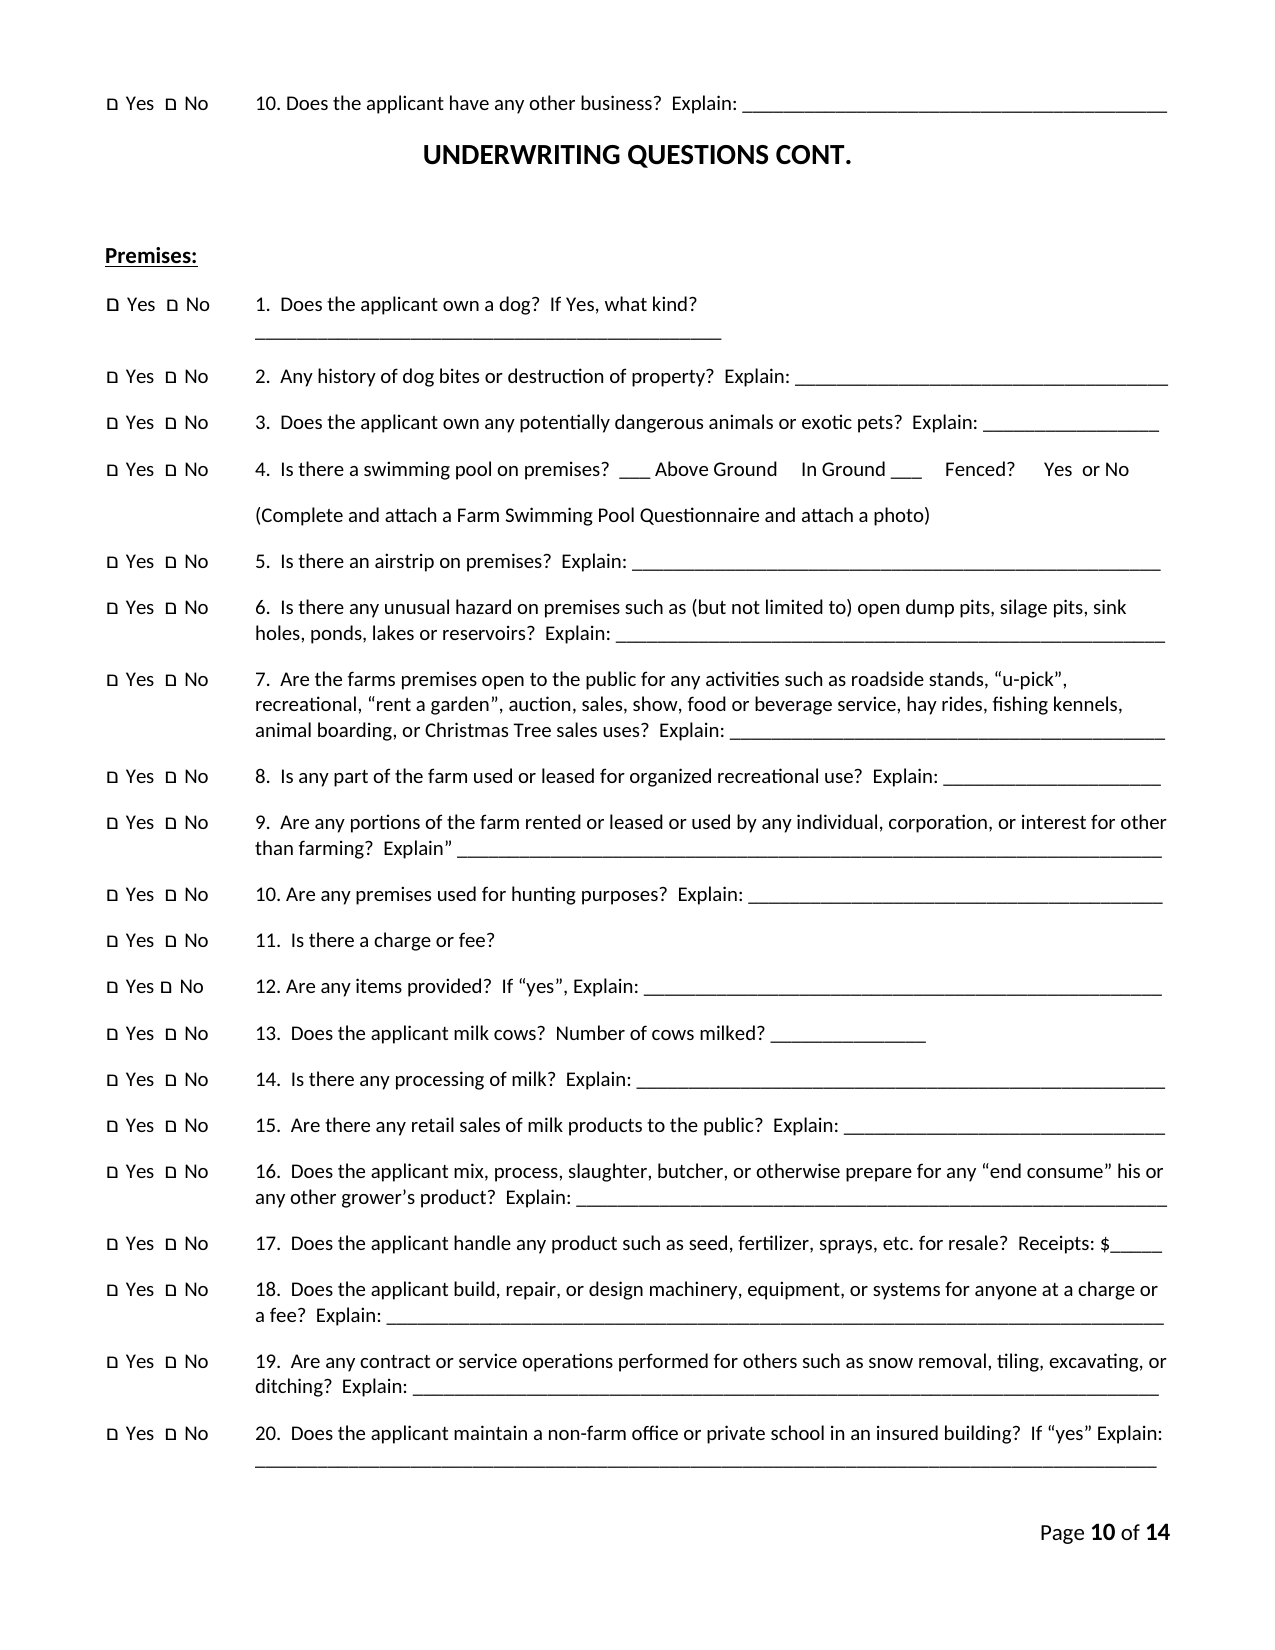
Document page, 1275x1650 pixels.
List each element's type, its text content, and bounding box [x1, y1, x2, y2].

text ם Yes ם No 20. Does the applicant maintain a non-farm office or private school in an insured building? If “yes” Explain: _______________________________________________________________________________________ [105, 1420, 1170, 1471]
text ם Yes ם No 1. Does the applicant own a dog? If Yes, what kind? _____________________________________________ [105, 290, 1170, 342]
text ם Yes ם No 19. Are any contract or service operations performed for others such as snow removal, tiling, excavating, or ditching? Explain: ________________________________________________________________________ [105, 1348, 1170, 1399]
text ם Yes ם No 14. Is there any processing of milk? Explain: ___________________________________________________ [105, 1066, 1170, 1092]
text (Complete and attach a Farm Swimming Pool Questionnaire and attach a photo) [105, 502, 1170, 527]
text ם Yes ם No 7. Are the farms premises open to the public for any activities such as roadside stands, “u-pick”, recreational, “rent a garden”, auction, sales, show, food or beverage service, hay rides, fishing kennels, animal boarding, or Christmas Tree sales uses? Explain: __________________________________________ [105, 666, 1170, 742]
text ם Yes ם No 10. Are any premises used for hunting purposes? Explain: ________________________________________ [105, 881, 1170, 907]
text ם Yes ם No 3. Does the applicant own any potentially dangerous animals or exotic pets? Explain: _________________ [105, 409, 1170, 435]
text ם Yes ם No 5. Is there an airstrip on premises? Explain: ___________________________________________________ [105, 548, 1170, 574]
text ם Yes ם No 18. Does the applicant build, repair, or design machinery, equipment, or systems for anyone at a charge or a fee? Explain: ___________________________________________________________________________ [105, 1277, 1170, 1327]
text ם Yes ם No 6. Is there any unusual hazard on premises such as (but not limited to) open dump pits, silage pits, sink holes, ponds, lakes or reservoirs? Explain: _____________________________________________________ [105, 594, 1170, 645]
text ם Yes ם No 12. Are any items provided? If “yes”, Explain: __________________________________________________ [105, 974, 1170, 999]
text Premises: [105, 242, 1170, 269]
text ם Yes ם No 17. Does the applicant handle any product such as seed, fertilizer, sprays, etc. for resale? Receipts: $_____ [105, 1230, 1170, 1256]
text ם Yes ם No 13. Does the applicant milk cows? Number of cows milked? _______________ [105, 1020, 1170, 1045]
text ם Yes ם No 2. Any history of dog bites or destruction of property? Explain: ____________________________________ [105, 363, 1170, 389]
text UNDERWRITING QUESTIONS CONT. [105, 136, 1170, 172]
text ם Yes ם No 15. Are there any retail sales of milk products to the public? Explain: _______________________________ [105, 1112, 1170, 1138]
text ם Yes ם No 8. Is any part of the farm used or leased for organized recreational use? Explain: _____________________ [105, 763, 1170, 789]
text ם Yes ם No 10. Does the applicant have any other business? Explain: _________________________________________ [105, 90, 1170, 115]
text ם Yes ם No 4. Is there a swimming pool on premises? ___ Above Ground In Ground ___ Fenced? Yes or No [105, 456, 1170, 481]
text ם Yes ם No 16. Does the applicant mix, process, slaughter, butcher, or otherwise prepare for any “end consume” his or any other grower’s product? Explain: _________________________________________________________ [105, 1159, 1170, 1209]
text ם Yes ם No 11. Is there a charge or fee? [105, 927, 1170, 953]
text ם Yes ם No 9. Are any portions of the farm rented or leased or used by any individual, corporation, or interest for other than farming? Explain” ____________________________________________________________________ [105, 809, 1170, 860]
